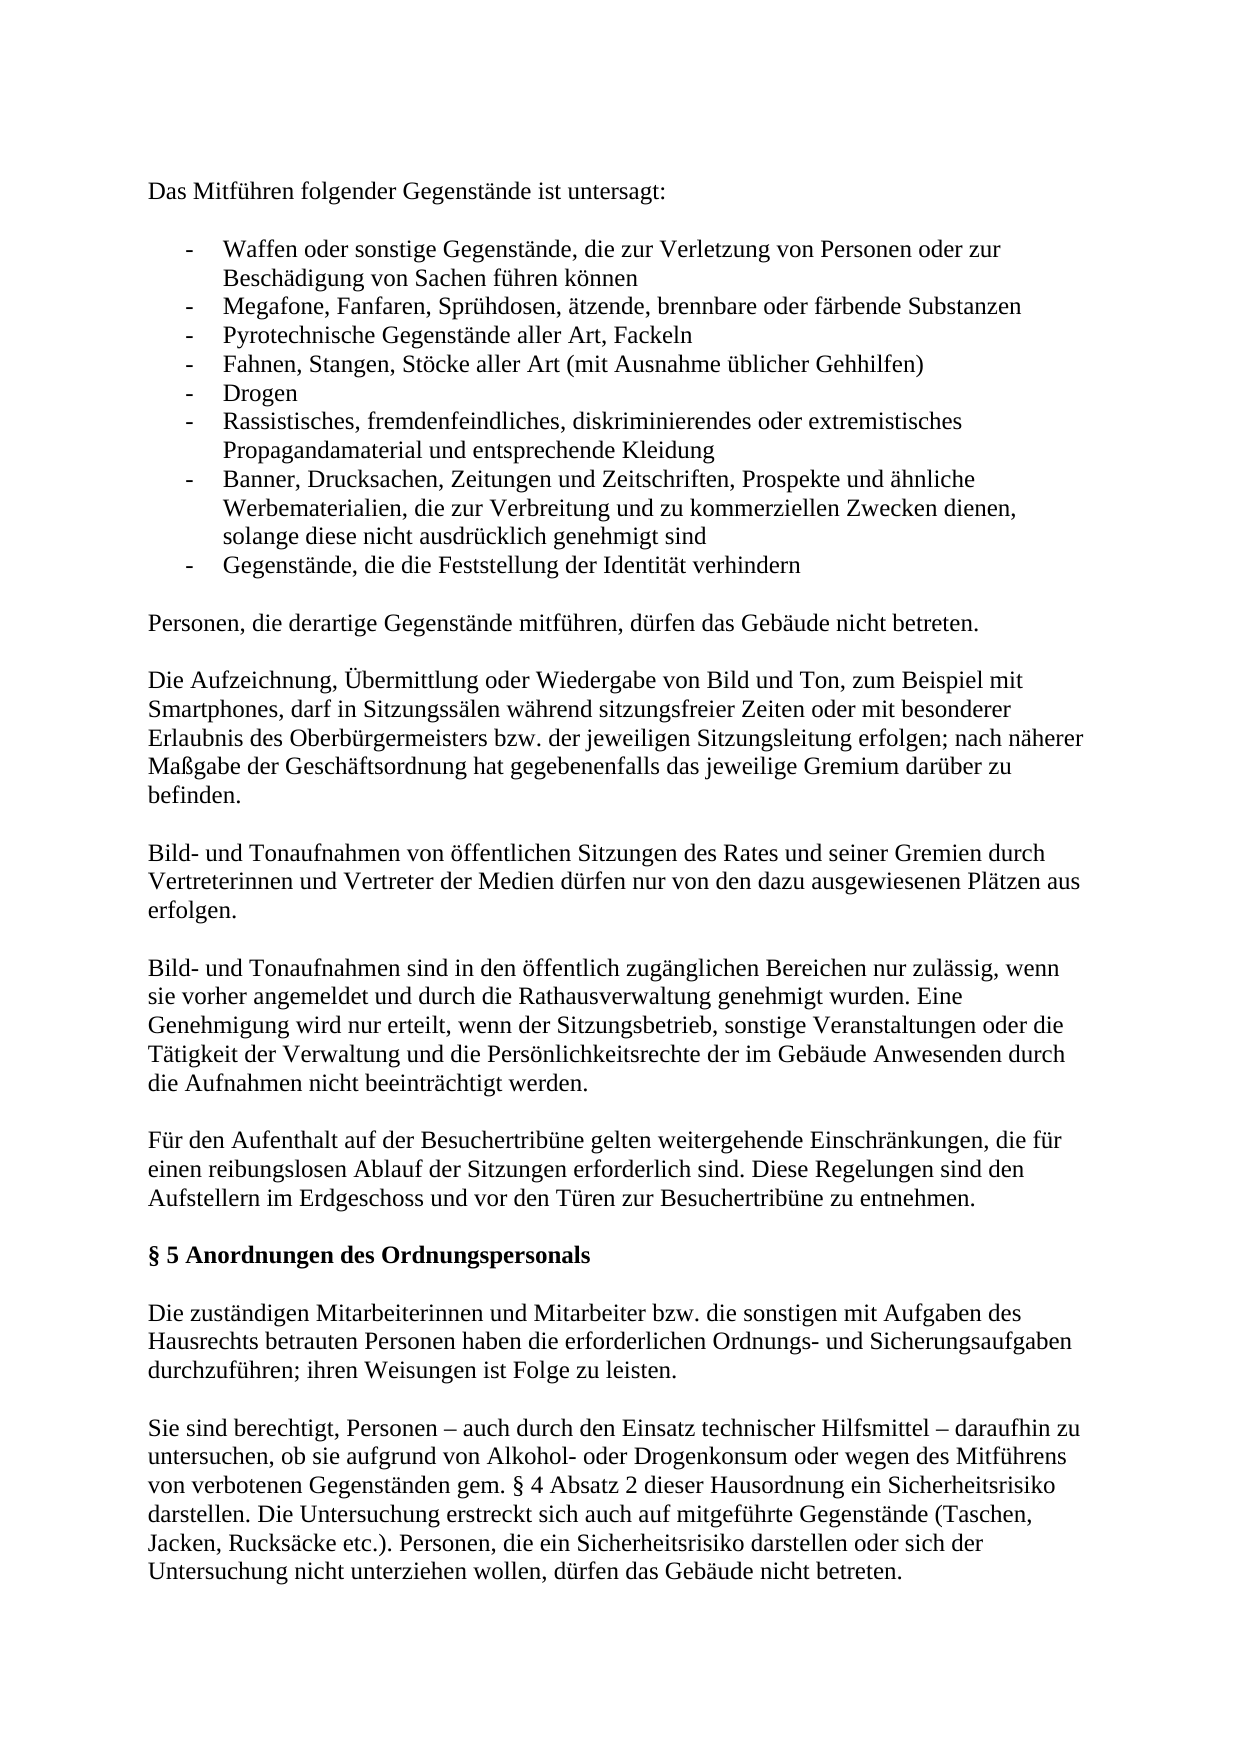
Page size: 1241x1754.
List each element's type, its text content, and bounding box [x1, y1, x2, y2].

list Drogen [185, 378, 1093, 406]
text § 5 Anordnungen des Ordnungspersonals [148, 1240, 1093, 1269]
list Rassistisches, fremdenfeindliches, diskriminierendes oder extremistisches Propagandamaterial und entsprechende Kleidung [185, 406, 1093, 464]
text Sie sind berechtigt, Personen – auch durch den Einsatz technischer Hilfsmittel – daraufhin zu untersuchen, ob sie aufgrund von Alkohol- oder Drogenkonsum oder wegen des Mitführens von verbotenen Gegenständen gem. § 4 Absatz 2 dieser Hausordnung ein Sicherheitsrisiko darstellen. Die Untersuchung erstreckt sich auch auf mitgeführte Gegenstände (Taschen, Jacken, Rucksäcke etc.). Personen, die ein Sicherheitsrisiko darstellen oder sich der Untersuchung nicht unterziehen wollen, dürfen das Gebäude nicht betreten. [148, 1413, 1093, 1585]
list Fahnen, Stangen, Stöcke aller Art (mit Ausnahme üblicher Gehhilfen) [185, 349, 1093, 378]
list Megafone, Fanfaren, Sprühdosen, ätzende, brennbare oder färbende Substanzen [185, 291, 1093, 320]
text Für den Aufenthalt auf der Besuchertribüne gelten weitergehende Einschränkungen, die für einen reibungslosen Ablauf der Sitzungen erforderlich sind. Diese Regelungen sind den Aufstellern im Erdgeschoss und vor den Türen zur Besuchertribüne zu entnehmen. [148, 1125, 1093, 1211]
text Bild- und Tonaufnahmen sind in den öffentlich zugänglichen Bereichen nur zulässig, wenn sie vorher angemeldet und durch die Rathausverwaltung genehmigt wurden. Eine Genehmigung wird nur erteilt, wenn der Sitzungsbetrieb, sonstige Veranstaltungen oder die Tätigkeit der Verwaltung und die Persönlichkeitsrechte der im Gebäude Anwesenden durch die Aufnahmen nicht beeinträchtigt werden. [148, 953, 1093, 1096]
text Personen, die derartige Gegenstände mitführen, dürfen das Gebäude nicht betreten. [148, 608, 1093, 636]
text Bild- und Tonaufnahmen von öffentlichen Sitzungen des Rates und seiner Gremien durch Vertreterinnen und Vertreter der Medien dürfen nur von den dazu ausgewiesenen Plätzen aus erfolgen. [148, 838, 1093, 924]
text Die Aufzeichnung, Übermittlung oder Wiedergabe von Bild und Ton, zum Beispiel mit Smartphones, darf in Sitzungssälen während sitzungsfreier Zeiten oder mit besonderer Erlaubnis des Oberbürgermeisters bzw. der jeweiligen Sitzungsleitung erfolgen; nach näherer Maßgabe der Geschäftsordnung hat gegebenenfalls das jeweilige Gremium darüber zu befinden. [148, 665, 1093, 809]
text Das Mitführen folgender Gegenstände ist untersagt: [148, 176, 1093, 205]
list Waffen oder sonstige Gegenstände, die zur Verletzung von Personen oder zur Beschädigung von Sachen führen können [185, 234, 1093, 291]
list Gegenstände, die die Feststellung der Identität verhindern [185, 550, 1093, 579]
list Banner, Drucksachen, Zeitungen und Zeitschriften, Prospekte und ähnliche Werbematerialien, die zur Verbreitung und zu kommerziellen Zwecken dienen, solange diese nicht ausdrücklich genehmigt sind [185, 464, 1093, 550]
list Pyrotechnische Gegenstände aller Art, Fackeln [185, 320, 1093, 349]
text Die zuständigen Mitarbeiterinnen und Mitarbeiter bzw. die sonstigen mit Aufgaben des Hausrechts betrauten Personen haben die erforderlichen Ordnungs- und Sicherungsaufgaben durchzuführen; ihren Weisungen ist Folge zu leisten. [148, 1298, 1093, 1384]
